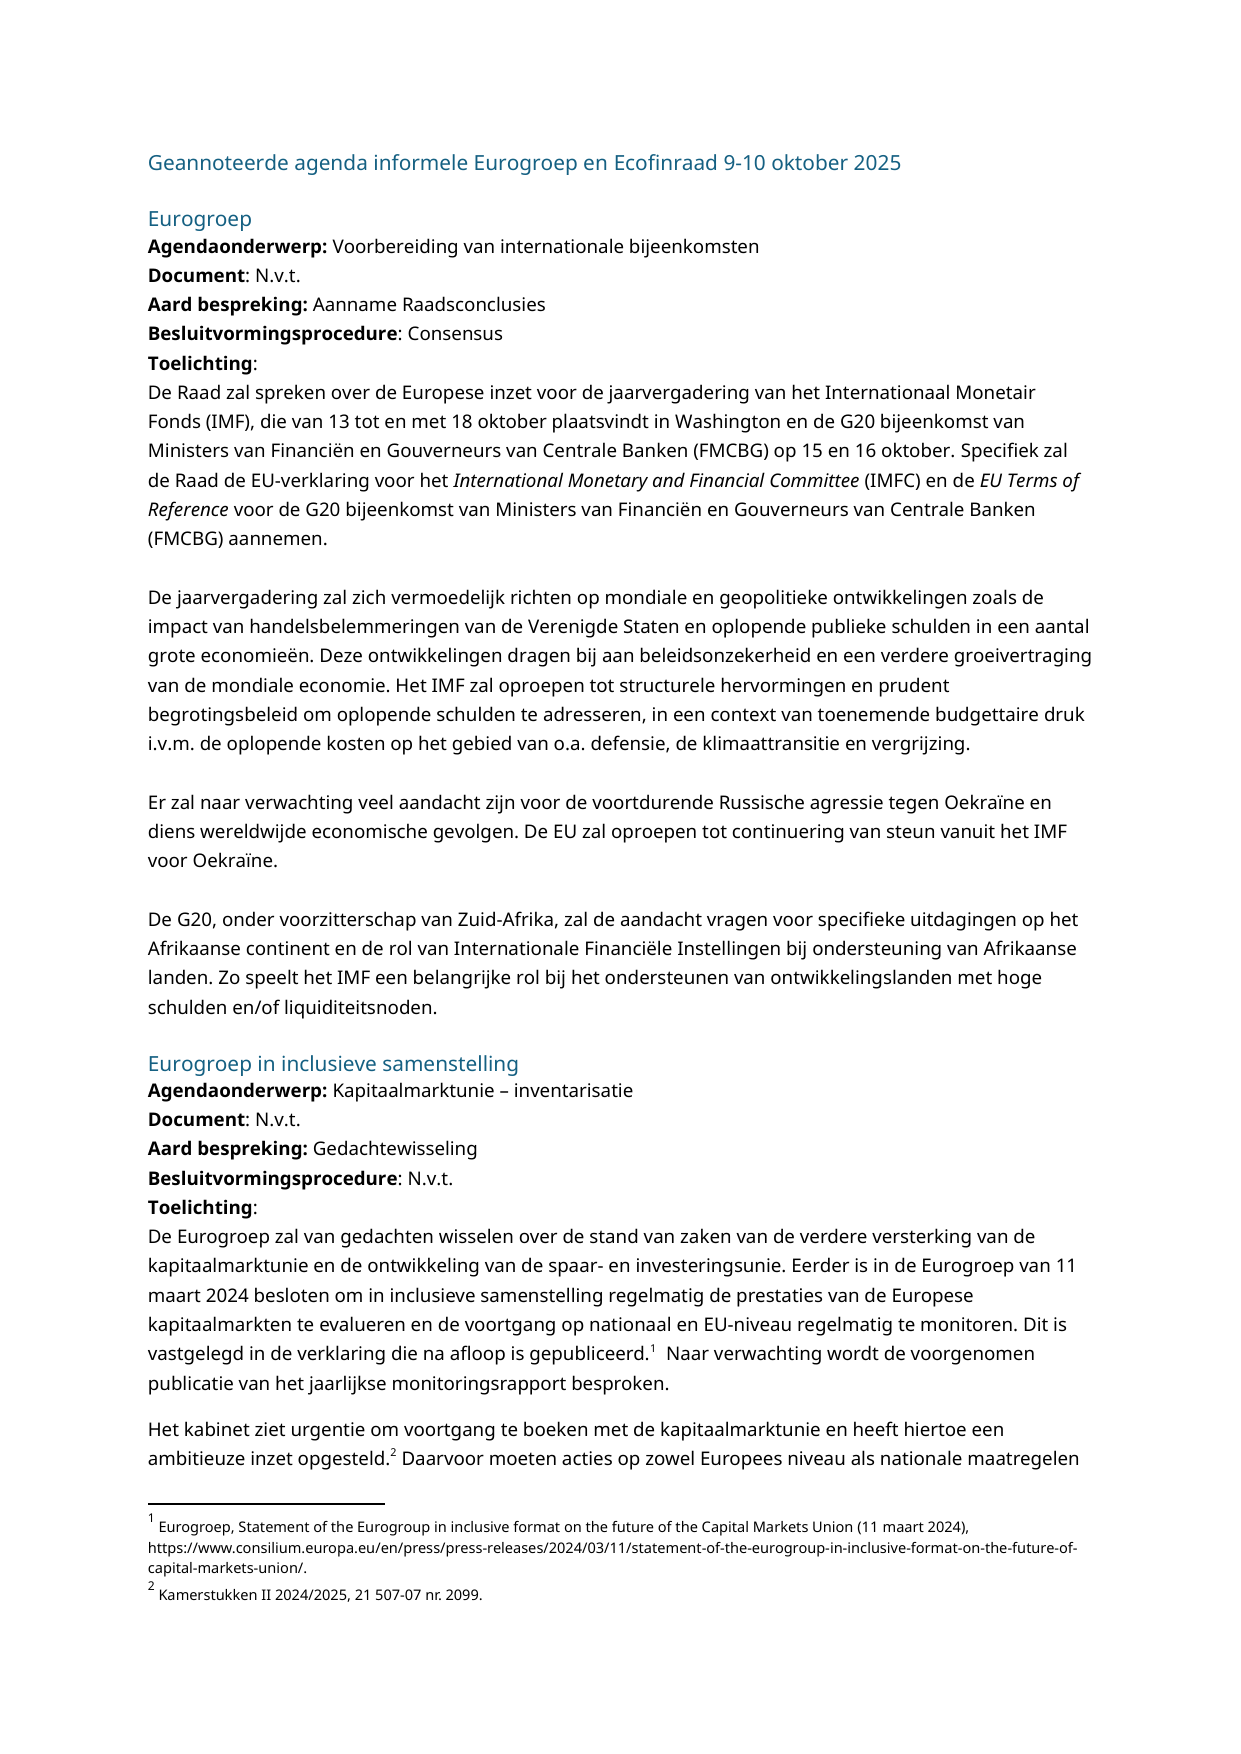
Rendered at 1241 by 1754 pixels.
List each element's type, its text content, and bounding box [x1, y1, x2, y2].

text De Raad zal spreken over de Europese inzet voor de jaarvergadering van het Internationaal Monetair Fonds (IMF), die van 13 tot en met 18 oktober plaatsvindt in Washington en de G20 bijeenkomst van Ministers van Financiën en Gouverneurs van Centrale Banken (FMCBG) op 15 en 16 oktober. Specifiek zal de Raad de EU-verklaring voor het International Monetary and Financial Committee (IMFC) en de EU Terms of Reference voor de G20 bijeenkomst van Ministers van Financiën en Gouverneurs van Centrale Banken (FMCBG) aannemen. [148, 379, 1093, 551]
text Toelichting: [148, 350, 1093, 376]
text De G20, onder voorzitterschap van Zuid-Afrika, zal de aandacht vragen voor specifieke uitdagingen op het Afrikaanse continent en de rol van Internationale Financiële Instellingen bij ondersteuning van Afrikaanse landen. Zo speelt het IMF een belangrijke rol bij het ondersteunen van ontwikkelingslanden met hoge schulden en/of liquiditeitsnoden. [148, 906, 1093, 1019]
text Aard bespreking: Gedachtewisseling [148, 1136, 1093, 1161]
text Besluitvormingsprocedure: N.v.t. [148, 1165, 1093, 1191]
text Er zal naar verwachting veel aandacht zijn voor de voortdurende Russische agressie tegen Oekraïne en diens wereldwijde economische gevolgen. De EU zal oproepen tot continuering van steun vanuit het IMF voor Oekraïne. [148, 789, 1093, 873]
text Document: N.v.t. [148, 1106, 1093, 1132]
text Toelichting: [148, 1194, 1093, 1220]
text Agendaonderwerp: Voorbereiding van internationale bijeenkomsten [148, 233, 1093, 258]
text Besluitvormingsprocedure: Consensus [148, 321, 1093, 346]
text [148, 1416, 1093, 1471]
text Geannoteerde agenda informele Eurogroep en Ecofinraad 9-10 oktober 2025 [148, 148, 1093, 176]
text Eurogroep in inclusieve samenstelling [148, 1049, 1093, 1077]
text Eurogroep [148, 176, 1093, 233]
text Document: N.v.t. [148, 262, 1093, 288]
text De Eurogroep zal van gedachten wisselen over de stand van zaken van de verdere versterking van de kapitaalmarktunie en de ontwikkeling van de spaar- en investeringsunie. Eerder is in de Eurogroep van 11 maart 2024 besloten om in inclusieve samenstelling regelmatig de prestaties van de Europese kapitaalmarkten te evalueren en de voortgang op nationaal en EU-niveau regelmatig te monitoren. Dit is vastgelegd in de verklaring die na afloop is gepubliceerd. Naar verwachting wordt de voorgenomen publicatie van het jaarlijkse monitoringsrapport besproken. [148, 1223, 1093, 1395]
text Aard bespreking: Aanname Raadsconclusies [148, 291, 1093, 317]
text Agendaonderwerp: Kapitaalmarktunie – inventarisatie [148, 1077, 1093, 1103]
text De jaarvergadering zal zich vermoedelijk richten op mondiale en geopolitieke ontwikkelingen zoals de impact van handelsbelemmeringen van de Verenigde Staten en oplopende publieke schulden in een aantal grote economieën. Deze ontwikkelingen dragen bij aan beleidsonzekerheid en een verdere groeivertraging van de mondiale economie. Het IMF zal oproepen tot structurele hervormingen en prudent begrotingsbeleid om oplopende schulden te adresseren, in een context van toenemende budgettaire druk i.v.m. de oplopende kosten op het gebied van o.a. defensie, de klimaattransitie en vergrijzing. [148, 584, 1093, 756]
